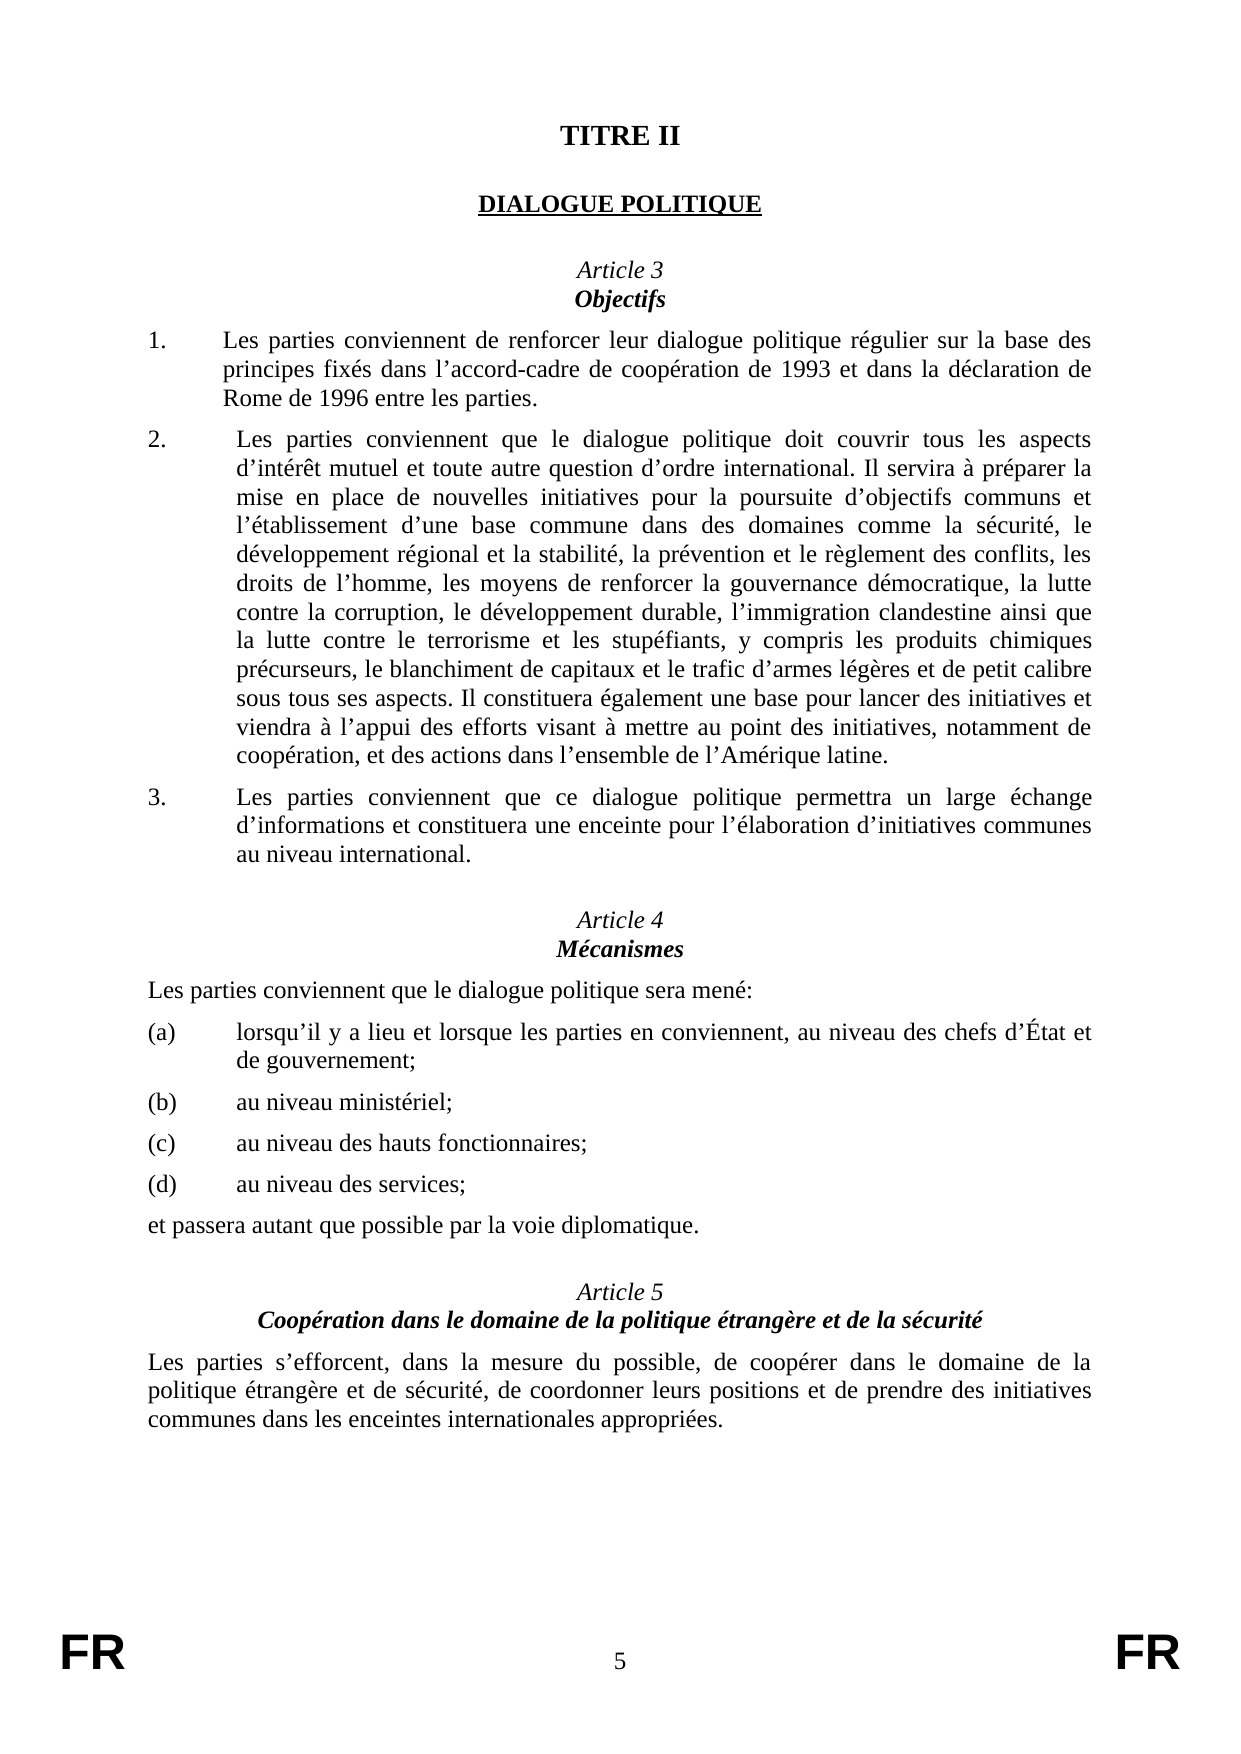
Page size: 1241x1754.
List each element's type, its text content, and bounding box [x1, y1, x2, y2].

text au niveau des hauts fonctionnaires; [148, 1128, 1093, 1157]
list lorsqu’il y a lieu et lorsque les parties en conviennent, au niveau des chefs d’État et de gouvernement; [148, 1017, 1093, 1074]
title TITRE II [148, 118, 1093, 152]
text Article 5 Coopération dans le domaine de la politique étrangère et de la sécurité [148, 1277, 1093, 1334]
text Article 3 Objectifs [148, 255, 1093, 313]
text 3. Les parties conviennent que ce dialogue politique permettra un large échange d’informations et constituera une enceinte pour l’élaboration d’initiatives communes au niveau international. [148, 782, 1093, 868]
text 2. Les parties conviennent que le dialogue politique doit couvrir tous les aspects d’intérêt mutuel et toute autre question d’ordre international. Il servira à préparer la mise en place de nouvelles initiatives pour la poursuite d’objectifs communs et l’établissement d’une base commune dans des domaines comme la sécurité, le développement régional et la stabilité, la prévention et le règlement des conflits, les droits de l’homme, les moyens de renforcer la gouvernance démocratique, la lutte contre la corruption, le développement durable, l’immigration clandestine ainsi que la lutte contre le terrorisme et les stupéfiants, y compris les produits chimiques précurseurs, le blanchiment de capitaux et le trafic d’armes légères et de petit calibre sous tous ses aspects. Il constituera également une base pour lancer des initiatives et viendra à l’appui des efforts visant à mettre au point des initiatives, notamment de coopération, et des actions dans l’ensemble de l’Amérique latine. [148, 424, 1093, 769]
text au niveau des services; [148, 1169, 1093, 1198]
text Article 4 Mécanismes [148, 905, 1093, 963]
text DIALOGUE POLITIQUE [148, 189, 1093, 218]
text Les parties conviennent que le dialogue politique sera mené: [148, 975, 1093, 1004]
text Les parties s’efforcent, dans la mesure du possible, de coopérer dans le domaine de la politique étrangère et de sécurité, de coordonner leurs positions et de prendre des initiatives communes dans les enceintes internationales appropriées. [148, 1347, 1093, 1433]
text et passera autant que possible par la voie diplomatique. [148, 1210, 1093, 1239]
text 1. Les parties conviennent de renforcer leur dialogue politique régulier sur la base des principes fixés dans l’accord-cadre de coopération de 1993 et dans la déclaration de Rome de 1996 entre les parties. [148, 325, 1093, 412]
text au niveau ministériel; [148, 1087, 1093, 1115]
